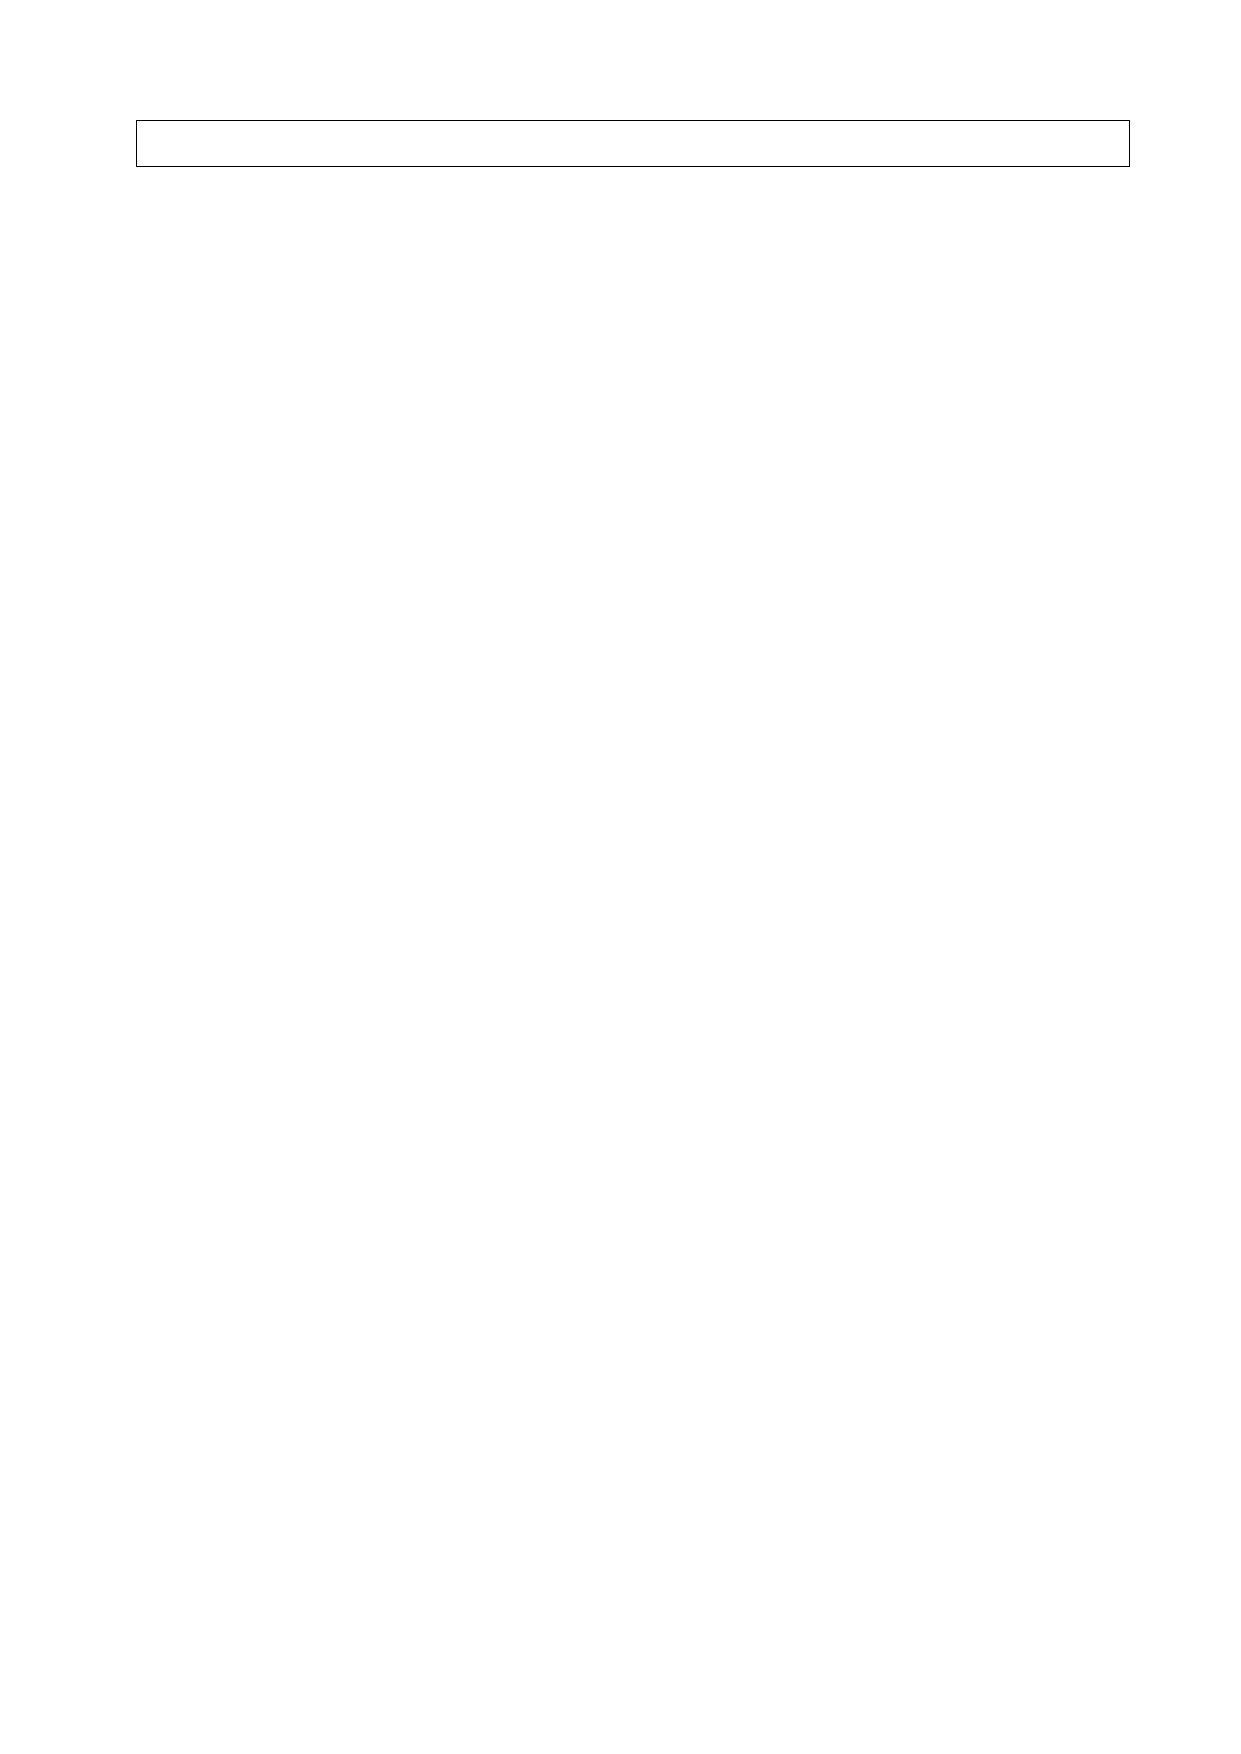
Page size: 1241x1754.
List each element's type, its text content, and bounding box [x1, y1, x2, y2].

table_header 円 [137, 121, 1129, 166]
